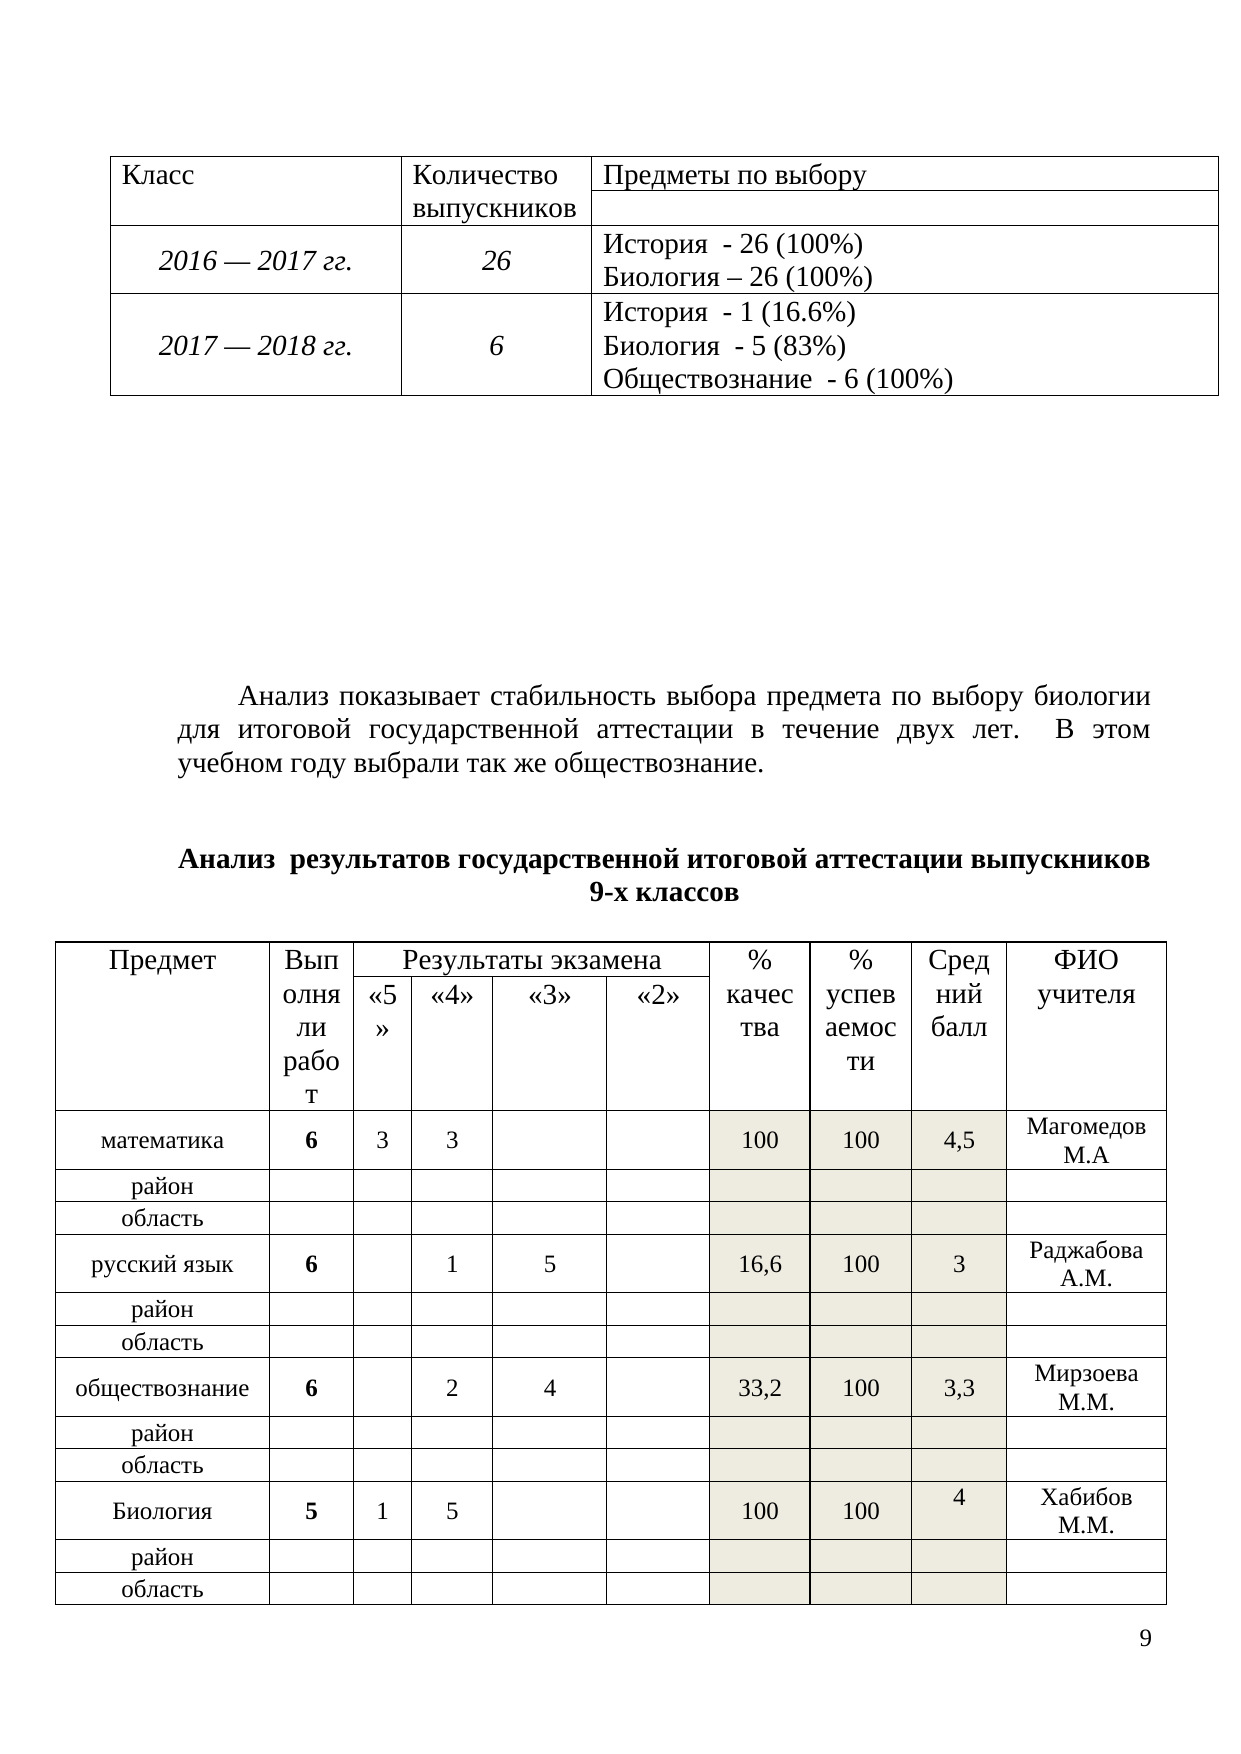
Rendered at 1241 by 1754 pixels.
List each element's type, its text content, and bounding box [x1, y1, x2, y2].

table_cell область [56, 1449, 269, 1481]
table_cell обществознание [56, 1358, 269, 1416]
table_cell [607, 1540, 709, 1572]
table_cell [607, 1170, 709, 1201]
table_cell 6 [270, 1111, 353, 1169]
table_cell «4» [412, 977, 492, 1110]
table_cell [607, 1482, 709, 1539]
table_cell [710, 1202, 809, 1234]
table_cell 100 [811, 1235, 911, 1292]
table_cell 100 [811, 1482, 911, 1539]
table_cell [1007, 1449, 1166, 1481]
table_cell [1007, 1293, 1166, 1325]
table_cell [412, 1202, 492, 1234]
table_cell 2 [412, 1358, 492, 1416]
table_cell область [56, 1573, 269, 1604]
table_cell [811, 1202, 911, 1234]
table_cell область [56, 1326, 269, 1357]
table_cell 4 [493, 1358, 606, 1416]
table_cell 4 [912, 1482, 1006, 1539]
table_header Выполняли работ [270, 943, 353, 1110]
table_cell [710, 1449, 809, 1481]
table_cell [1007, 1326, 1166, 1357]
table_cell [710, 1170, 809, 1201]
table_header Предмет [56, 943, 269, 1110]
table_cell [811, 1449, 911, 1481]
table_cell [710, 1540, 809, 1572]
table_cell «3» [493, 977, 606, 1110]
table_cell [710, 1573, 809, 1604]
table_cell [607, 1417, 709, 1448]
table_cell [354, 1293, 411, 1325]
table_cell [912, 1540, 1006, 1572]
table_cell [710, 1417, 809, 1448]
table_cell [354, 1235, 411, 1292]
table_cell 3,3 [912, 1358, 1006, 1416]
table_cell 1 [412, 1235, 492, 1292]
table_cell [493, 1111, 606, 1169]
table_cell [811, 1573, 911, 1604]
table_cell [1007, 1540, 1166, 1572]
table_cell [1007, 1573, 1166, 1604]
table_cell [607, 1326, 709, 1357]
table_cell [354, 1417, 411, 1448]
table_cell [270, 1540, 353, 1572]
table_cell [354, 1573, 411, 1604]
text Анализ результатов государственной итоговой аттестации выпускников 9-х классов [177, 841, 1152, 908]
table_cell Биология [56, 1482, 269, 1539]
table_cell [493, 1573, 606, 1604]
text Анализ показывает стабильность выбора предмета по выбору биологии для итоговой государственной аттестации в течение двух лет. В этом учебном году выбрали так же обществознание. [177, 678, 1152, 778]
table_cell [912, 1202, 1006, 1234]
table_cell [493, 1482, 606, 1539]
table_cell [270, 1449, 353, 1481]
table_cell [912, 1326, 1006, 1357]
table_cell 6 [270, 1358, 353, 1416]
table_cell район [56, 1417, 269, 1448]
table_cell [354, 1358, 411, 1416]
table_cell [1007, 1417, 1166, 1448]
table_cell район [56, 1293, 269, 1325]
table_cell 5 [493, 1235, 606, 1292]
table_cell [710, 1326, 809, 1357]
table_cell [412, 1293, 492, 1325]
table_cell [412, 1326, 492, 1357]
table_cell [912, 1449, 1006, 1481]
table_cell математика [56, 1111, 269, 1169]
table_cell [412, 1170, 492, 1201]
table_cell [412, 1573, 492, 1604]
table_cell [493, 1417, 606, 1448]
table_cell 100 [710, 1482, 809, 1539]
table_cell [811, 1417, 911, 1448]
table_header Средний балл [912, 943, 1006, 1110]
table_header Результаты экзамена [354, 943, 709, 976]
table_cell область [56, 1202, 269, 1234]
table_cell [811, 1540, 911, 1572]
table_cell [912, 1417, 1006, 1448]
table_header % качества [710, 943, 809, 1110]
table_cell 5 [270, 1482, 353, 1539]
table_cell [270, 1417, 353, 1448]
table_cell 4,5 [912, 1111, 1006, 1169]
table_cell [912, 1170, 1006, 1201]
table_cell [607, 1449, 709, 1481]
table_cell [607, 1293, 709, 1325]
table_cell Хабибов М.М. [1007, 1482, 1166, 1539]
table_cell [493, 1293, 606, 1325]
table_cell [270, 1573, 353, 1604]
table_cell 6 [270, 1235, 353, 1292]
table_cell [270, 1293, 353, 1325]
table_cell [270, 1202, 353, 1234]
table_cell [412, 1540, 492, 1572]
table_cell [811, 1326, 911, 1357]
table_cell [811, 1293, 911, 1325]
table_cell [811, 1170, 911, 1201]
table_cell [493, 1326, 606, 1357]
table_cell [412, 1449, 492, 1481]
table_cell 3 [912, 1235, 1006, 1292]
table_cell [1007, 1170, 1166, 1201]
table_cell 1 [354, 1482, 411, 1539]
table_cell [493, 1449, 606, 1481]
table_cell «5» [354, 977, 411, 1110]
table_cell [354, 1449, 411, 1481]
table_cell [493, 1170, 606, 1201]
table_cell [354, 1326, 411, 1357]
table_cell 33,2 [710, 1358, 809, 1416]
table_cell [607, 1202, 709, 1234]
table_cell [710, 1293, 809, 1325]
table_cell [912, 1293, 1006, 1325]
table_cell [412, 1417, 492, 1448]
table_cell [1007, 1202, 1166, 1234]
table_cell [493, 1202, 606, 1234]
table_cell [493, 1540, 606, 1572]
table_cell 100 [811, 1111, 911, 1169]
table_cell Магомедов М.А [1007, 1111, 1166, 1169]
table_cell [607, 1111, 709, 1169]
table_cell [607, 1235, 709, 1292]
table_cell район [56, 1170, 269, 1201]
table_header % успеваемости [811, 943, 911, 1110]
table_cell [354, 1540, 411, 1572]
table_cell русский язык [56, 1235, 269, 1292]
table_header ФИО учителя [1007, 943, 1166, 1110]
table_cell 3 [412, 1111, 492, 1169]
table_cell 100 [710, 1111, 809, 1169]
table_cell Мирзоева М.М. [1007, 1358, 1166, 1416]
table_cell Раджабова А.М. [1007, 1235, 1166, 1292]
table_cell [354, 1170, 411, 1201]
table_cell район [56, 1540, 269, 1572]
table_cell 100 [811, 1358, 911, 1416]
table_cell [607, 1573, 709, 1604]
table_cell 5 [412, 1482, 492, 1539]
table_cell [607, 1358, 709, 1416]
table_cell [270, 1170, 353, 1201]
table_cell [270, 1326, 353, 1357]
table_cell «2» [607, 977, 709, 1110]
table_cell 3 [354, 1111, 411, 1169]
table_cell 16,6 [710, 1235, 809, 1292]
table_cell [912, 1573, 1006, 1604]
table_cell [354, 1202, 411, 1234]
